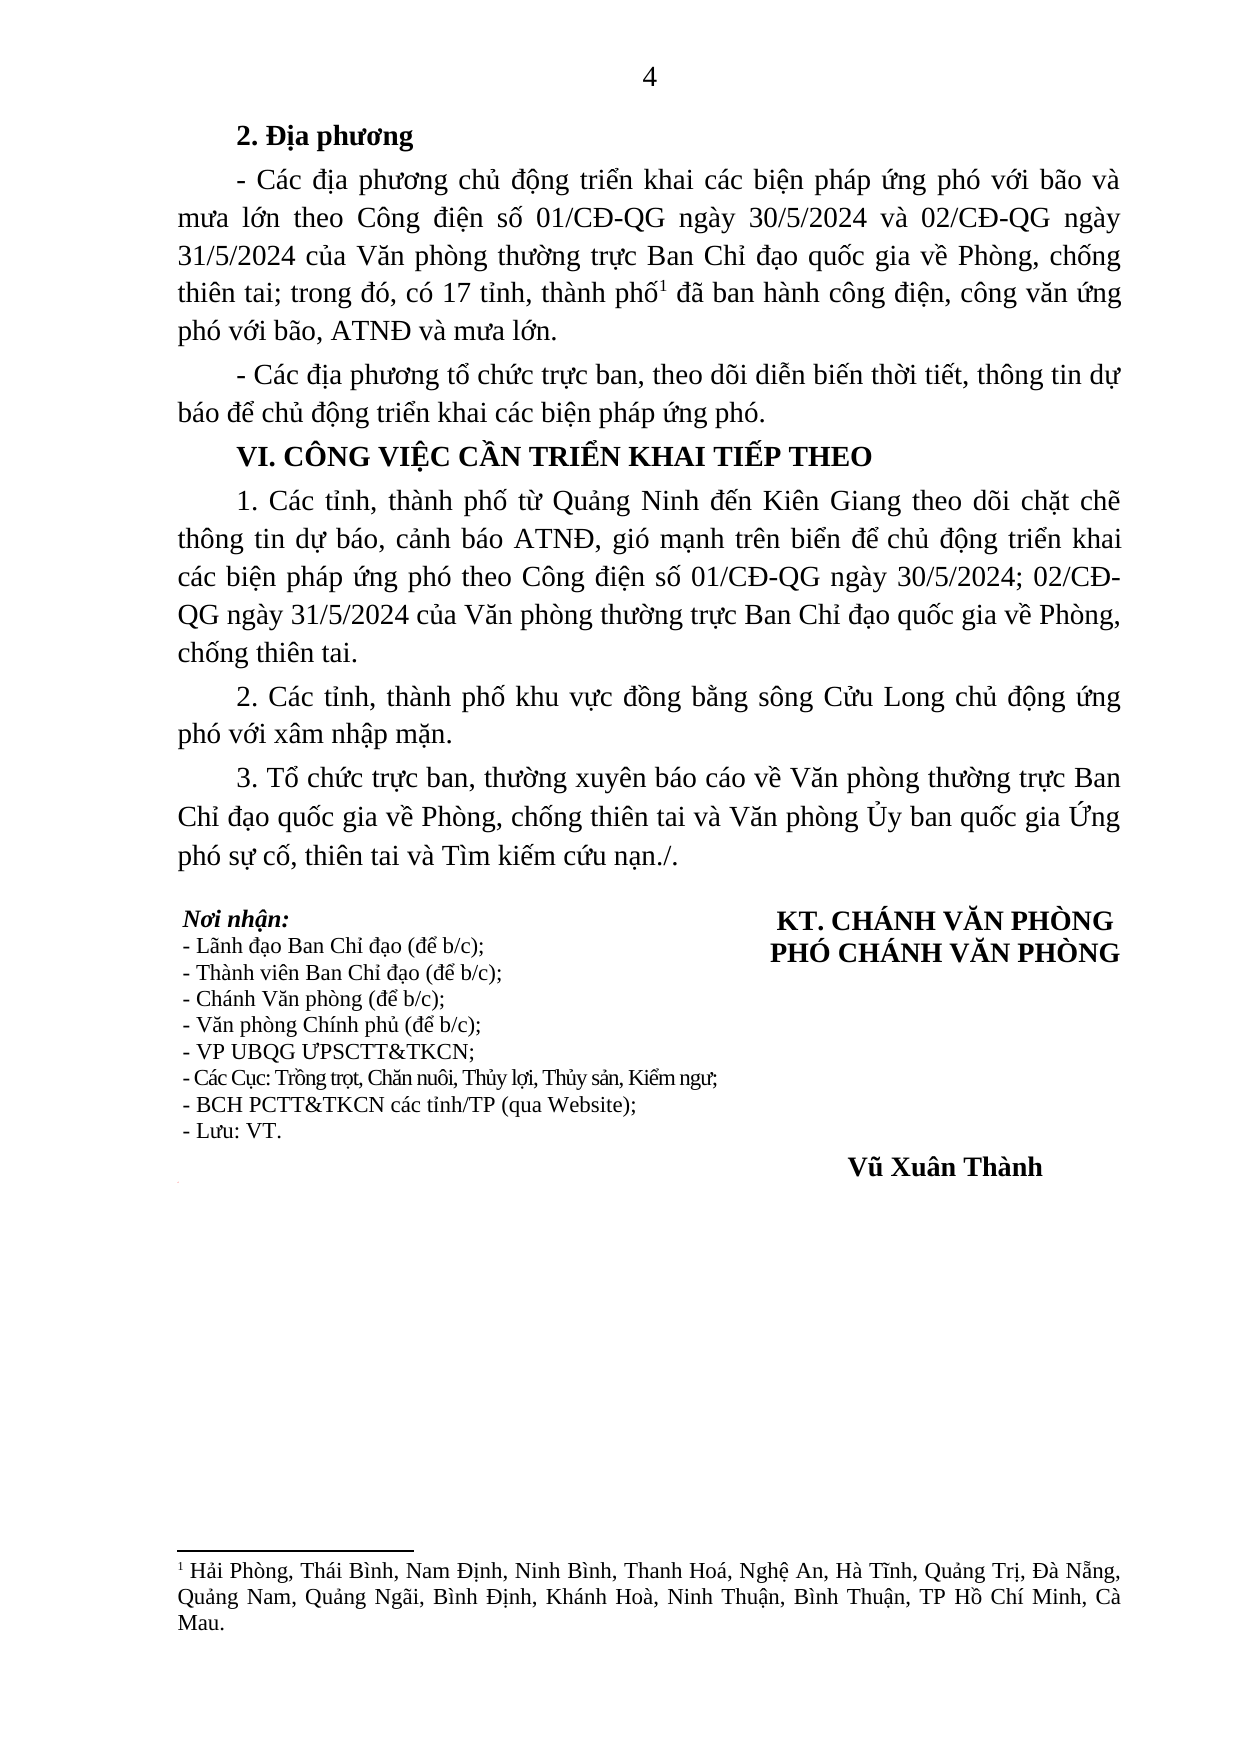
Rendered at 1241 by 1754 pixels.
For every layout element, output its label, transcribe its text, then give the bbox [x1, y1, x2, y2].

text VI. CÔNG VIỆC CẦN TRIỂN KHAI TIẾP THEO [177, 439, 1122, 473]
text - Các địa phương chủ động triển khai các biện pháp ứng phó với bão và mưa lớn theo Công điện số 01/CĐ-QG ngày 30/5/2024 và 02/CĐ-QG ngày 31/5/2024 của Văn phòng thường trực Ban Chỉ đạo quốc gia về Phòng, chống thiên tai; trong đó, có 17 tỉnh, thành phố đã ban hành công điện, công văn ứng phó với bão, ATNĐ và mưa lớn. [177, 162, 1122, 347]
text 3. Tổ chức trực ban, thường xuyên báo cáo về Văn phòng thường trực Ban Chỉ đạo quốc gia về Phòng, chống thiên tai và Văn phòng Ủy ban quốc gia Ứng phó sự cố, thiên tai và Tìm kiếm cứu nạn./. [177, 761, 1122, 871]
text 2. Địa phương [177, 118, 1122, 152]
table_header KT. CHÁNH VĂN PHÒNG PHÓ CHÁNH VĂN PHÒNG Vũ Xuân Thành [738, 904, 1152, 1182]
text 2. Các tỉnh, thành phố khu vực đồng bằng sông Cửu Long chủ động ứng phó với xâm nhập mặn. [177, 679, 1122, 750]
table_header Nơi nhận: - Lãnh đạo Ban Chỉ đạo (để b/c); - Thành viên Ban Chỉ đạo (để b/c); - Chánh Văn phòng (để b/c); - Văn phòng Chính phủ (để b/c); - VP UBQG ƯPSCTT&TKCN; - Các Cục: Trồng trọt, Chăn nuôi, Thủy lợi, Thủy sản, Kiểm ngư; - BCH PCTT&TKCN các tỉnh/TP (qua Website); - Lưu: VT. [177, 904, 738, 1182]
text 1. Các tỉnh, thành phố từ Quảng Ninh đến Kiên Giang theo dõi chặt chẽ thông tin dự báo, cảnh báo ATNĐ, gió mạnh trên biển để chủ động triển khai các biện pháp ứng phó theo Công điện số 01/CĐ-QG ngày 30/5/2024; 02/CĐ-QG ngày 31/5/2024 của Văn phòng thường trực Ban Chỉ đạo quốc gia về Phòng, chống thiên tai. [177, 483, 1122, 668]
text - Các địa phương tổ chức trực ban, theo dõi diễn biến thời tiết, thông tin dự báo để chủ động triển khai các biện pháp ứng phó. [177, 357, 1122, 429]
